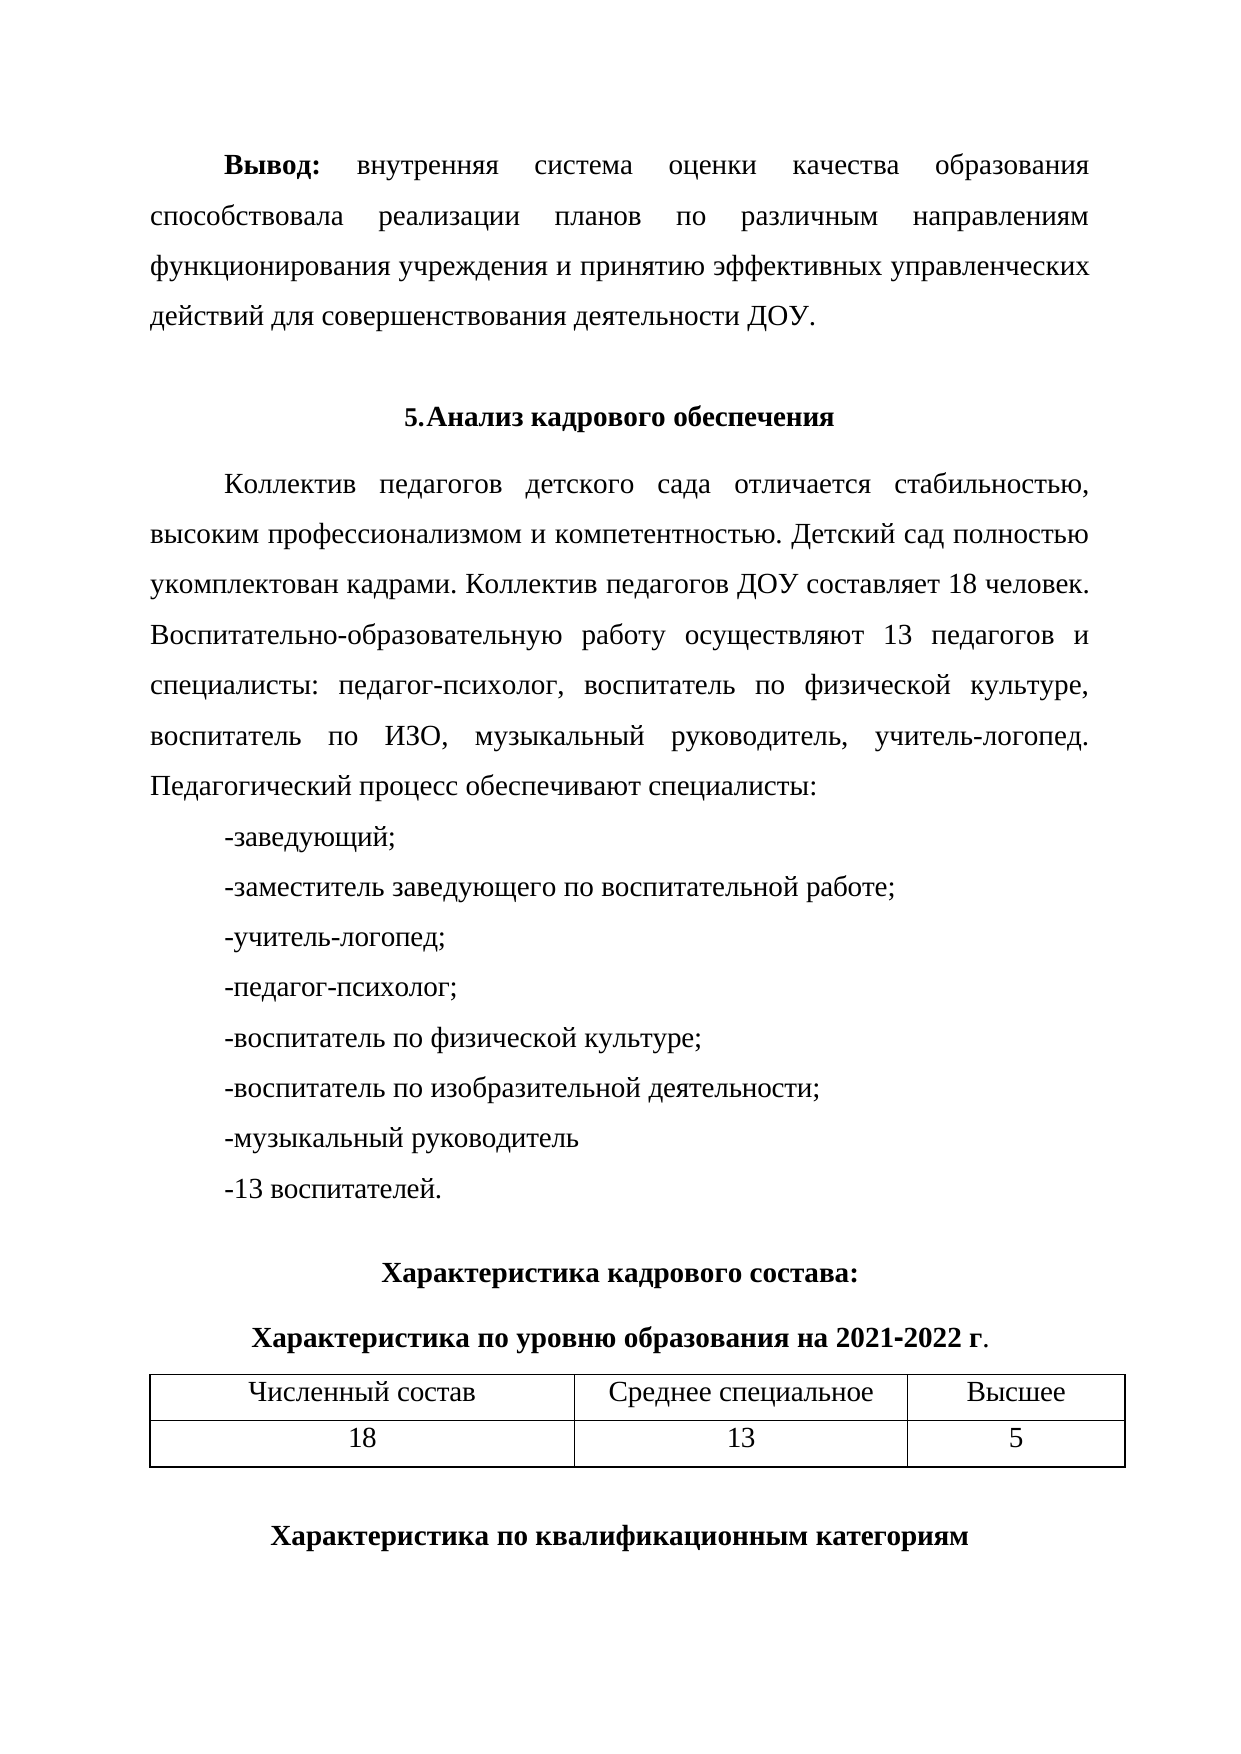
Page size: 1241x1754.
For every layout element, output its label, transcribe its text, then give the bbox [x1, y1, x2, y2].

table_cell 5 [908, 1421, 1124, 1466]
table_cell 18 [151, 1421, 574, 1466]
text -учитель-логопед; [224, 919, 1138, 953]
text -заведующий; [224, 819, 1138, 852]
subtitle Характеристика кадрового состава: Характеристика по уровню образования на 2021‐2022 г. [251, 1221, 1076, 1356]
table_cell 13 [575, 1421, 907, 1466]
table_header Численный состав [151, 1375, 574, 1420]
table_header Среднее специальное [575, 1375, 907, 1420]
text -13 воспитателей. [224, 1171, 1138, 1204]
text Коллектив педагогов детского сада отличается стабильностью, высоким профессионализмом и компетентностью. Детский сад полностью укомплектован кадрами. Коллектив педагогов ДОУ составляет 18 человек. Воспитательно-образовательную работу осуществляют 13 педагогов и специалисты: педагог-психолог, воспитатель по физической культуре, воспитатель по ИЗО, музыкальный руководитель, учитель-логопед. Педагогический процесс обеспечивают специалисты: [150, 466, 1090, 801]
subtitle Анализ кадрового обеспечения [404, 399, 1138, 433]
text Вывод: внутренняя система оценки качества образования способствовала реализации планов по различным направлениям функционирования учреждения и принятию эффективных управленческих действий для совершенствования деятельности ДОУ. [150, 147, 1090, 332]
table_header Высшее [908, 1375, 1124, 1420]
text -музыкальный руководитель [224, 1120, 1138, 1154]
text -воспитатель по физической культуре; [224, 1020, 1138, 1053]
text -воспитатель по изобразительной деятельности; [224, 1070, 1138, 1104]
text -заместитель заведующего по воспитательной работе; [224, 869, 1138, 902]
text -педагог-психолог; [224, 969, 1138, 1003]
text Характеристика по квалификационным категориям [135, 1518, 1104, 1552]
